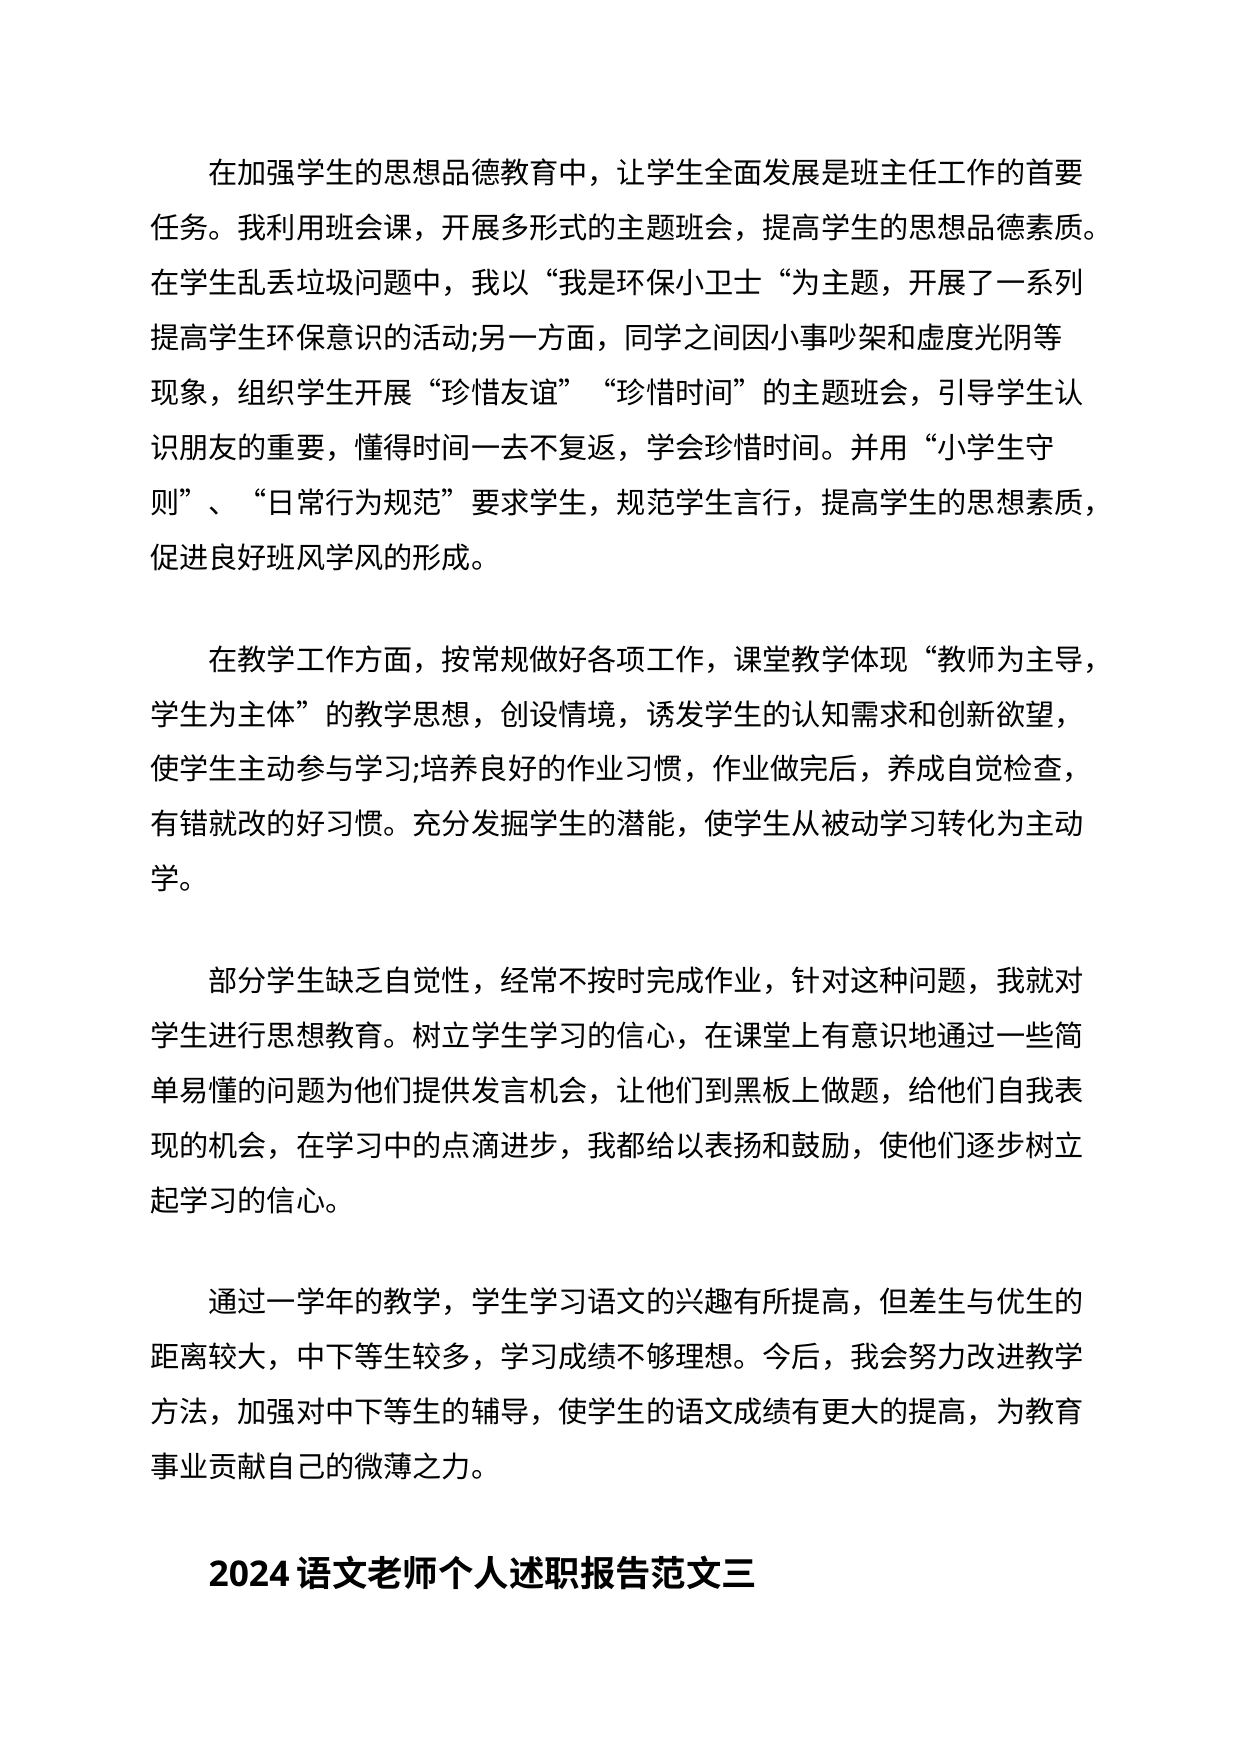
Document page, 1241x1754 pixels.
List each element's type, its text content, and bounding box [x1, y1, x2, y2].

text 在加强学生的思想品德教育中，让学生全面发展是班主任工作的首要任务。我利用班会课，开展多形式的主题班会，提高学生的思想品德素质。在学生乱丢垃圾问题中，我以“我是环保小卫士“为主题，开展了一系列提高学生环保意识的活动;另一方面，同学之间因小事吵架和虚度光阴等现象，组织学生开展“珍惜友谊”“珍惜时间”的主题班会，引导学生认识朋友的重要，懂得时间一去不复返，学会珍惜时间。并用“小学生守则”、“日常行为规范”要求学生，规范学生言行，提高学生的思想素质，促进良好班风学风的形成。 [150, 150, 1090, 577]
text 2024语文老师个人述职报告范文三 [150, 1545, 1090, 1597]
text 在教学工作方面，按常规做好各项工作，课堂教学体现“教师为主导，学生为主体”的教学思想，创设情境，诱发学生的认知需求和创新欲望，使学生主动参与学习;培养良好的作业习惯，作业做完后，养成自觉检查，有错就改的好习惯。充分发掘学生的潜能，使学生从被动学习转化为主动学。 [150, 636, 1090, 898]
text 部分学生缺乏自觉性，经常不按时完成作业，针对这种问题，我就对学生进行思想教育。树立学生学习的信心，在课堂上有意识地通过一些简单易懂的问题为他们提供发言机会，让他们到黑板上做题，给他们自我表现的机会，在学习中的点滴进步，我都给以表扬和鼓励，使他们逐步树立起学习的信心。 [150, 958, 1090, 1219]
text 通过一学年的教学，学生学习语文的兴趣有所提高，但差生与优生的距离较大，中下等生较多，学习成绩不够理想。今后，我会努力改进教学方法，加强对中下等生的辅导，使学生的语文成绩有更大的提高，为教育事业贡献自己的微薄之力。 [150, 1279, 1090, 1486]
